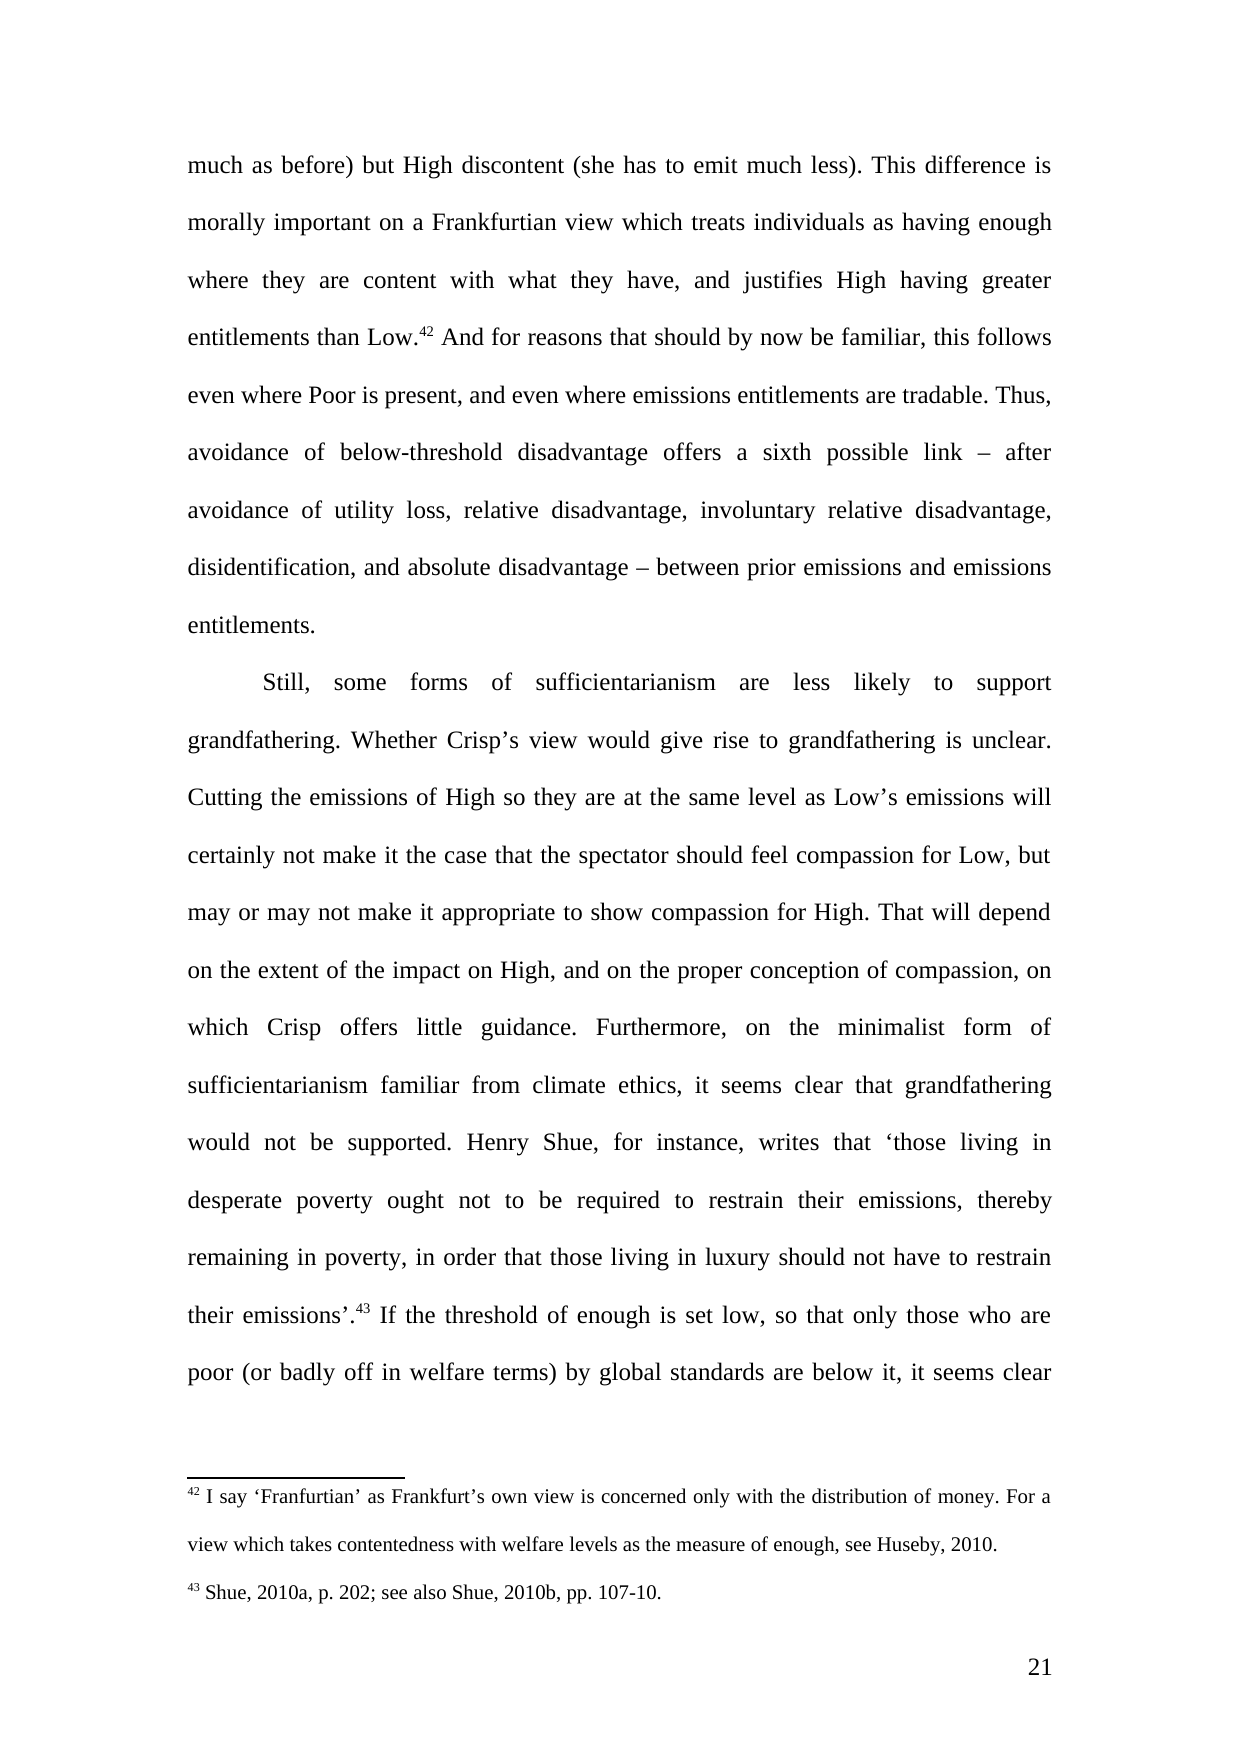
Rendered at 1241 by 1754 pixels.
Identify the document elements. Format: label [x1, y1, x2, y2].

text [187, 150, 1053, 639]
text [187, 667, 1053, 1386]
